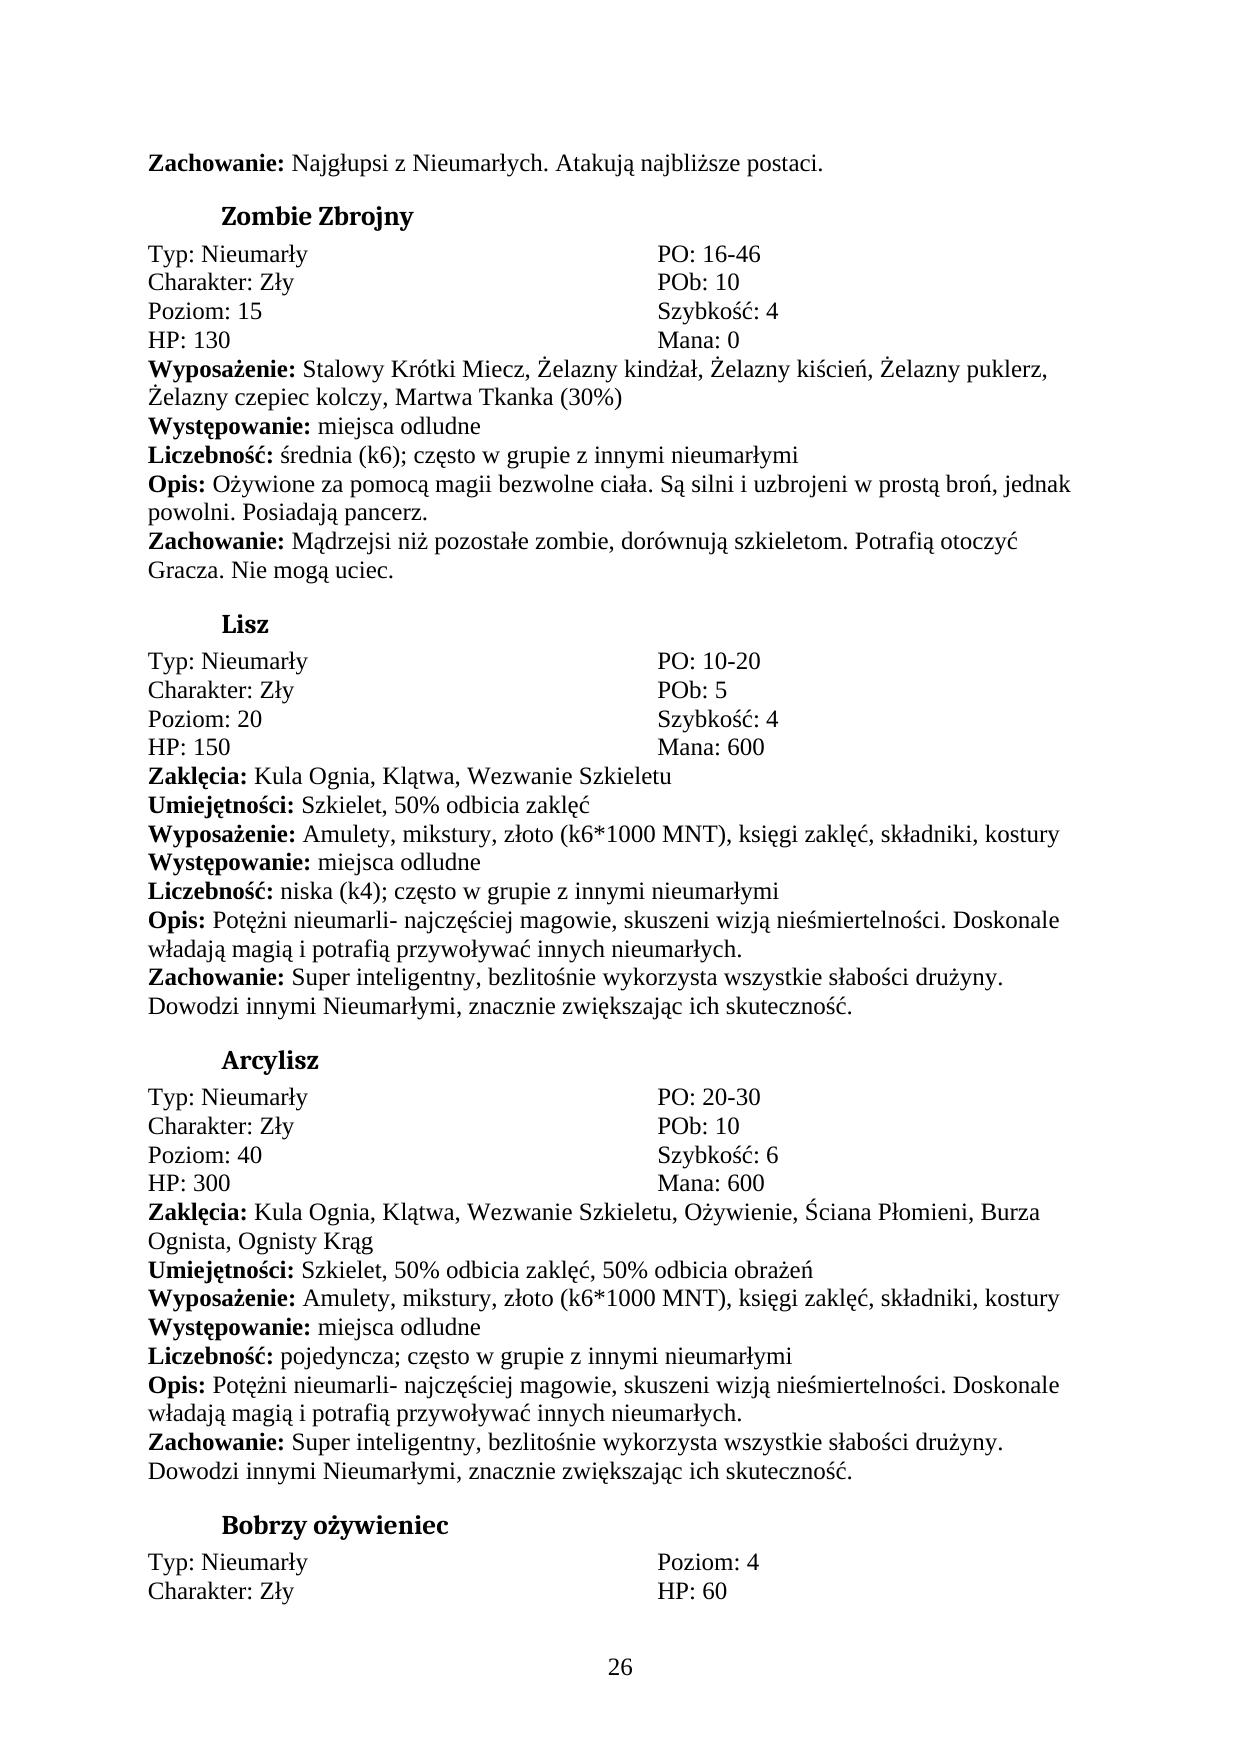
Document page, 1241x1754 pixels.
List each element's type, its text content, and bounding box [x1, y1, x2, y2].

text Zachowanie: Super inteligentny, bezlitośnie wykorzysta wszystkie słabości drużyny. Dowodzi innymi Nieumarłymi, znacznie zwiększając ich skuteczność. [148, 1427, 1093, 1485]
text Poziom: 40 [148, 1140, 583, 1168]
text Mana: 0 [657, 325, 1093, 354]
text HP: 150 [148, 732, 583, 761]
text HP: 130 [148, 325, 583, 354]
text Wyposażenie: Stalowy Krótki Miecz, Żelazny kindżał, Żelazny kiścień, Żelazny puklerz, Żelazny czepiec kolczy, Martwa Tkanka (30%) [148, 354, 1093, 411]
subtitle Lisz [221, 609, 1093, 640]
text Występowanie: miejsca odludne [148, 847, 1093, 876]
text PO: 10-20 [657, 646, 1093, 675]
text Umiejętności: Szkielet, 50% odbicia zaklęć, 50% odbicia obrażeń [148, 1255, 1093, 1283]
text Opis: Potężni nieumarli- najczęściej magowie, skuszeni wizją nieśmiertelności. Doskonale władają magią i potrafią przywoływać innych nieumarłych. [148, 1370, 1093, 1427]
text PO: 20-30 [657, 1082, 1093, 1111]
text Zachowanie: Mądrzejsi niż pozostałe zombie, dorównują szkieletom. Potrafią otoczyć Gracza. Nie mogą uciec. [148, 526, 1093, 584]
text Szybkość: 4 [657, 704, 1093, 732]
text Poziom: 20 [148, 704, 583, 732]
text PO: 16-46 [657, 239, 1093, 267]
text Charakter: Zły [148, 675, 583, 704]
text Zaklęcia: Kula Ognia, Klątwa, Wezwanie Szkieletu [148, 761, 1093, 790]
text Wyposażenie: Amulety, mikstury, złoto (k6*1000 MNT), księgi zaklęć, składniki, kostury [148, 1283, 1093, 1312]
text Wyposażenie: Amulety, mikstury, złoto (k6*1000 MNT), księgi zaklęć, składniki, kostury [148, 819, 1093, 847]
text Zachowanie: Najgłupsi z Nieumarłych. Atakują najbliższe postaci. [148, 148, 1093, 176]
text Poziom: 4 [657, 1547, 1093, 1576]
text Opis: Potężni nieumarli- najczęściej magowie, skuszeni wizją nieśmiertelności. Doskonale władają magią i potrafią przywoływać innych nieumarłych. [148, 905, 1093, 962]
text POb: 10 [657, 1111, 1093, 1140]
text Zaklęcia: Kula Ognia, Klątwa, Wezwanie Szkieletu, Ożywienie, Ściana Płomieni, Burza Ognista, Ognisty Krąg [148, 1197, 1093, 1255]
text Mana: 600 [657, 732, 1093, 761]
text Liczebność: średnia (k6); często w grupie z innymi nieumarłymi [148, 440, 1093, 469]
text Mana: 600 [657, 1168, 1093, 1197]
text Charakter: Zły [148, 267, 583, 296]
text POb: 5 [657, 675, 1093, 704]
text POb: 10 [657, 267, 1093, 296]
subtitle Zombie Zbrojny [221, 201, 1093, 232]
text Występowanie: miejsca odludne [148, 411, 1093, 440]
text Typ: Nieumarły [148, 1547, 583, 1576]
text Typ: Nieumarły [148, 1082, 583, 1111]
text Poziom: 15 [148, 296, 583, 325]
subtitle Bobrzy ożywieniec [221, 1510, 1093, 1541]
text HP: 60 [657, 1576, 1093, 1605]
text Zachowanie: Super inteligentny, bezlitośnie wykorzysta wszystkie słabości drużyny. Dowodzi innymi Nieumarłymi, znacznie zwiększając ich skuteczność. [148, 962, 1093, 1020]
subtitle Arcylisz [221, 1045, 1093, 1076]
text Szybkość: 6 [657, 1140, 1093, 1168]
text Opis: Ożywione za pomocą magii bezwolne ciała. Są silni i uzbrojeni w prostą broń, jednak powolni. Posiadają pancerz. [148, 469, 1093, 526]
text Liczebność: niska (k4); często w grupie z innymi nieumarłymi [148, 876, 1093, 905]
text Liczebność: pojedyncza; często w grupie z innymi nieumarłymi [148, 1341, 1093, 1370]
text HP: 300 [148, 1168, 583, 1197]
text Szybkość: 4 [657, 296, 1093, 325]
text Typ: Nieumarły [148, 646, 583, 675]
text Występowanie: miejsca odludne [148, 1312, 1093, 1341]
text Typ: Nieumarły [148, 239, 583, 267]
text Umiejętności: Szkielet, 50% odbicia zaklęć [148, 790, 1093, 819]
text Charakter: Zły [148, 1111, 583, 1140]
text Charakter: Zły [148, 1576, 583, 1605]
